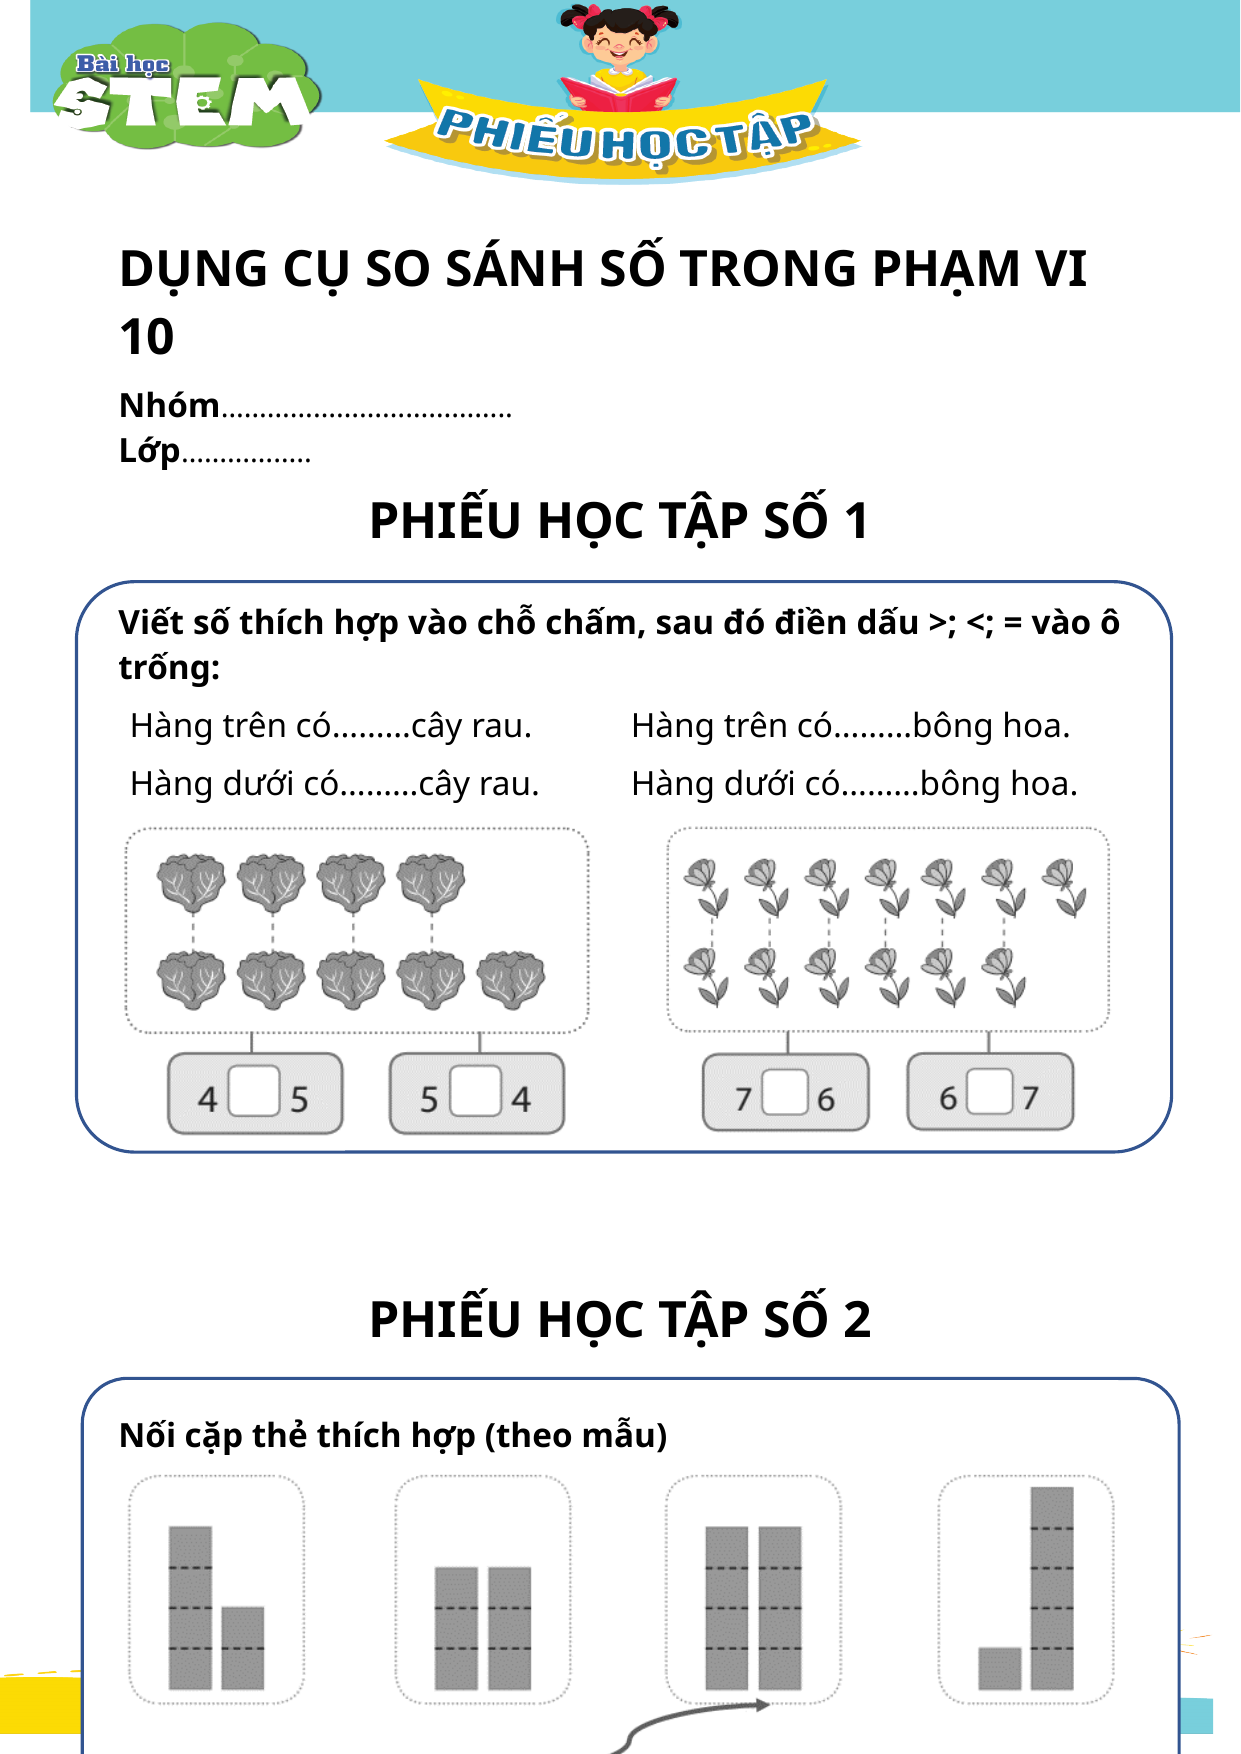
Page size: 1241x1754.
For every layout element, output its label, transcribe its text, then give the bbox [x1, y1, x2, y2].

picture [0, 1612, 80, 1734]
text Nhóm……………………………….. Lớp…………….. [118, 382, 1122, 472]
picture [118, 1469, 1123, 1754]
picture [1181, 1612, 1214, 1734]
text DỤNG CỤ SO SÁNH SỐ TRONG PHẠM VI 10 [118, 233, 1122, 369]
picture [30, 0, 1241, 209]
table_header Hàng trên có………cây rau. Hàng dưới có………cây rau. [118, 689, 619, 818]
text PHIẾU HỌC TẬP SỐ 1 [118, 485, 1122, 553]
text PHIẾU HỌC TẬP SỐ 2 [118, 1284, 1122, 1352]
text Nối cặp thẻ thích hợp (theo mẫu) [118, 1411, 1122, 1457]
text Viết số thích hợp vào chỗ chấm, sau đó điền dấu >; <; = vào ô trống: [118, 598, 1122, 689]
table_header Hàng trên có………bông hoa. Hàng dưới có………bông hoa. [619, 689, 1120, 818]
picture [118, 820, 1122, 1138]
